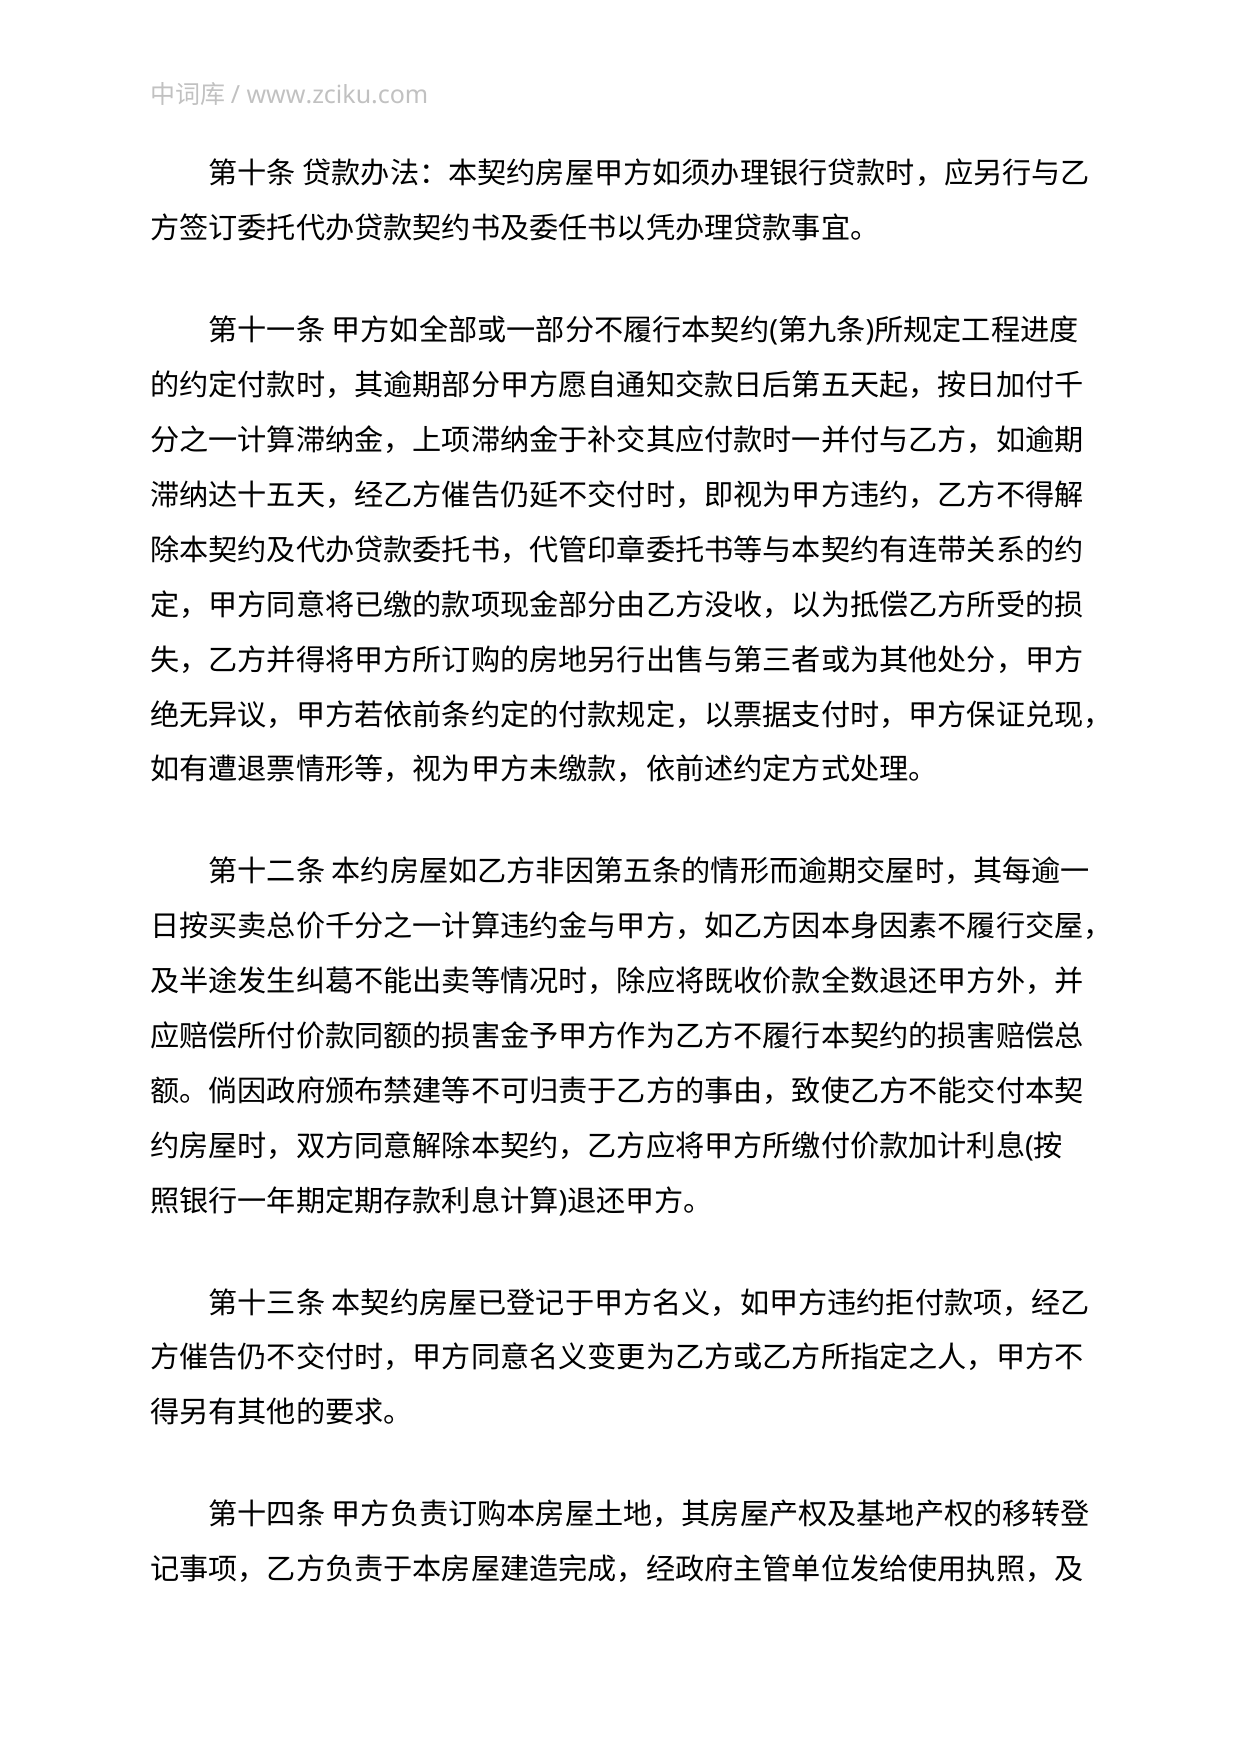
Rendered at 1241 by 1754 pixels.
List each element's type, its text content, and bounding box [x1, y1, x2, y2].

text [150, 1491, 1090, 1588]
text 第十一条 甲方如全部或一部分不履行本契约(第九条)所规定工程进度的约定付款时，其逾期部分甲方愿自通知交款日后第五天起，按日加付千分之一计算滞纳金，上项滞纳金于补交其应付款时一并付与乙方，如逾期滞纳达十五天，经乙方催告仍延不交付时，即视为甲方违约，乙方不得解除本契约及代办贷款委托书，代管印章委托书等与本契约有连带关系的约定，甲方同意将已缴的款项现金部分由乙方没收，以为抵偿乙方所受的损失，乙方并得将甲方所订购的房地另行出售与第三者或为其他处分，甲方绝无异议，甲方若依前条约定的付款规定，以票据支付时，甲方保证兑现，如有遭退票情形等，视为甲方未缴款，依前述约定方式处理。 [150, 307, 1090, 788]
text 第十条 贷款办法：本契约房屋甲方如须办理银行贷款时，应另行与乙方签订委托代办贷款契约书及委任书以凭办理贷款事宜。 [150, 150, 1090, 247]
text 第十三条 本契约房屋已登记于甲方名义，如甲方违约拒付款项，经乙方催告仍不交付时，甲方同意名义变更为乙方或乙方所指定之人，甲方不得另有其他的要求。 [150, 1279, 1090, 1431]
text 第十二条 本约房屋如乙方非因第五条的情形而逾期交屋时，其每逾一日按买卖总价千分之一计算违约金与甲方，如乙方因本身因素不履行交屋，及半途发生纠葛不能出卖等情况时，除应将既收价款全数退还甲方外，并应赔偿所付价款同额的损害金予甲方作为乙方不履行本契约的损害赔偿总额。倘因政府颁布禁建等不可归责于乙方的事由，致使乙方不能交付本契约房屋时，双方同意解除本契约，乙方应将甲方所缴付价款加计利息(按照银行一年期定期存款利息计算)退还甲方。 [150, 848, 1090, 1219]
